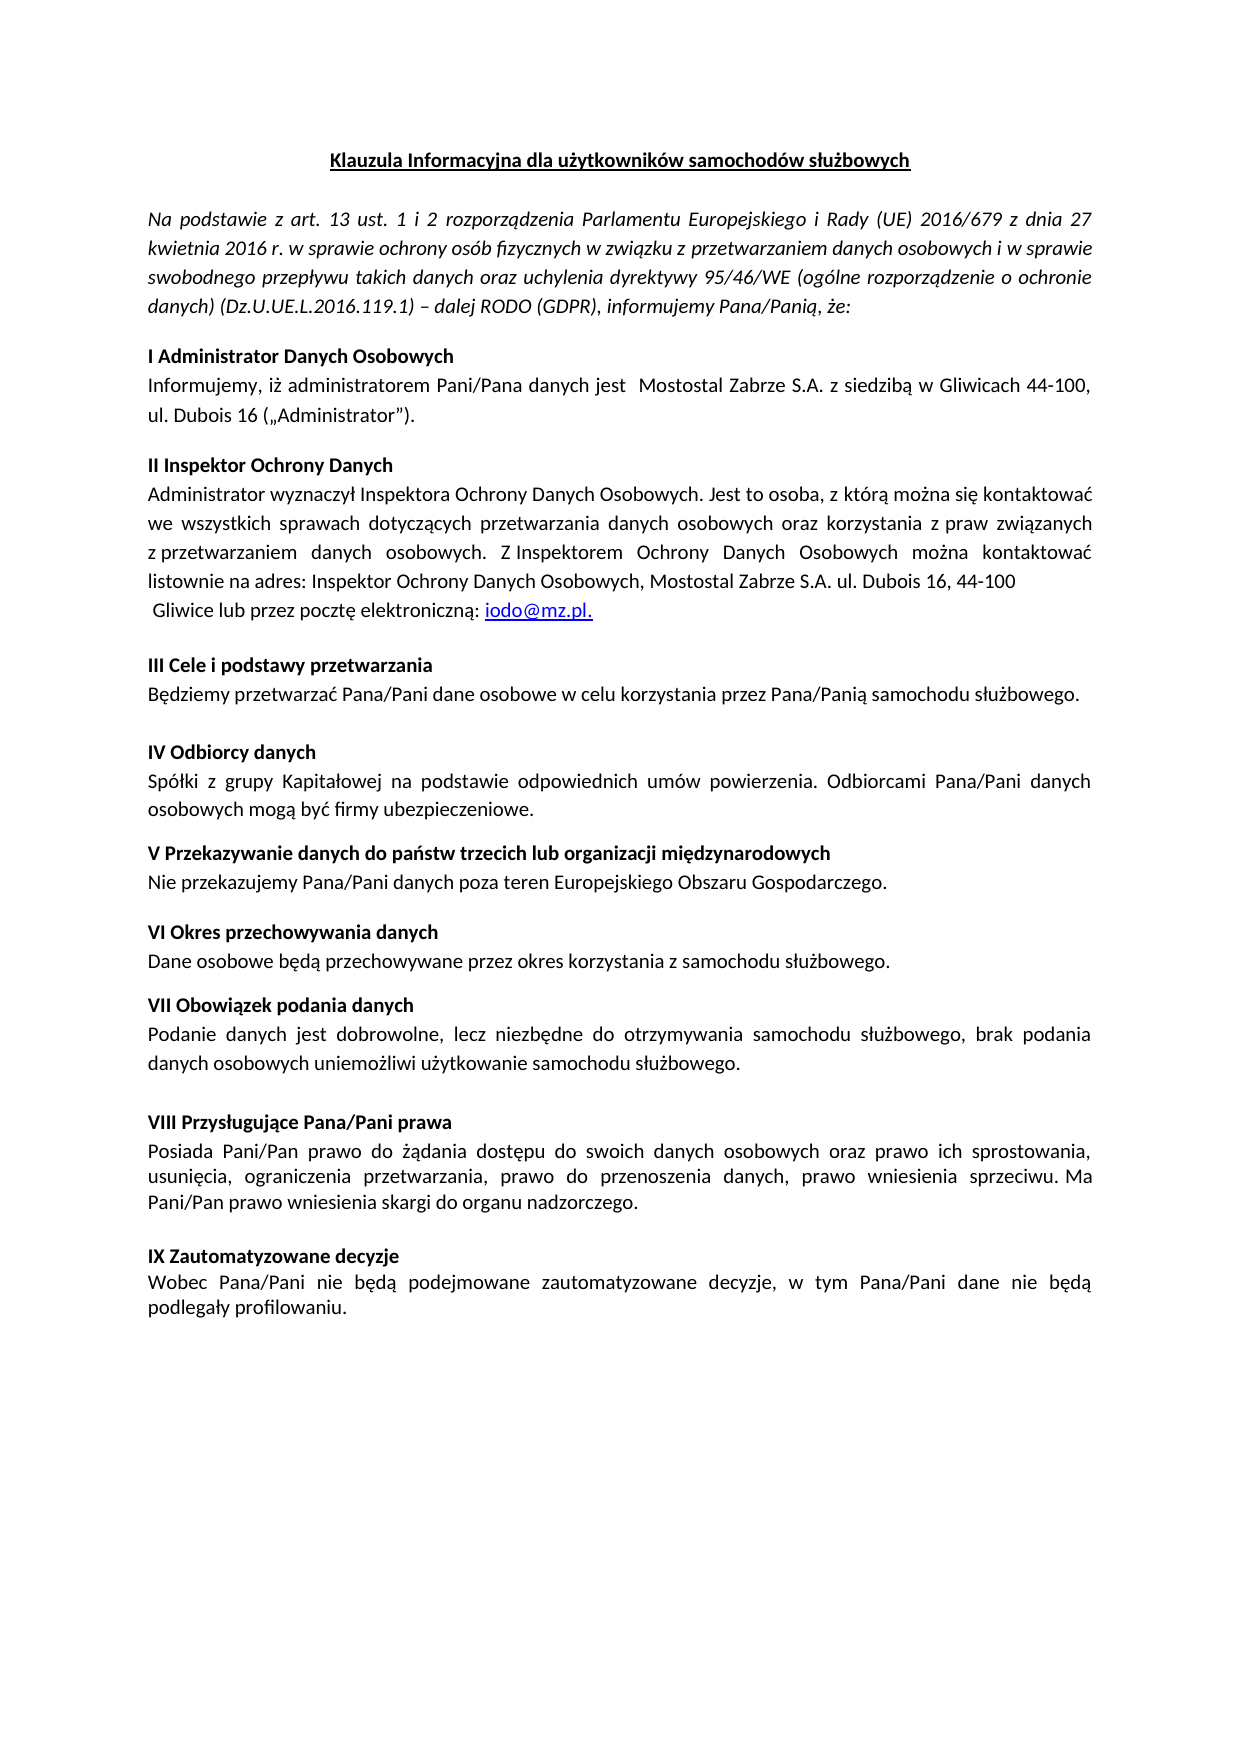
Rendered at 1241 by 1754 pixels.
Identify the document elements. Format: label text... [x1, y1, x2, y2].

text VIII Przysługujące Pana/Pani prawa [148, 1109, 1093, 1134]
text V Przekazywanie danych do państw trzecich lub organizacji międzynarodowych [148, 840, 1093, 865]
text III Cele i podstawy przetwarzania [148, 652, 1093, 677]
text Dane osobowe będą przechowywane przez okres korzystania z samochodu służbowego. [148, 948, 1093, 974]
text Nie przekazujemy Pana/Pani danych poza teren Europejskiego Obszaru Gospodarczego. [148, 869, 1093, 894]
text II Inspektor Ochrony Danych [148, 452, 1093, 477]
text IV Odbiorcy danych [148, 739, 1093, 765]
text Informujemy, iż administratorem Pani/Pana danych jest Mostostal Zabrze S.A. z siedzibą w Gliwicach 44-100, ul. Dubois 16 („Administrator”). [148, 373, 1093, 427]
text Spółki z grupy Kapitałowej na podstawie odpowiednich umów powierzenia. Odbiorcami Pana/Pani danych osobowych mogą być firmy ubezpieczeniowe. [148, 768, 1093, 821]
text Gliwice lub przez pocztę elektroniczną: iodo@mz.pl. [148, 598, 1093, 623]
text Będziemy przetwarzać Pana/Pani dane osobowe w celu korzystania przez Pana/Panią samochodu służbowego. [148, 681, 1093, 706]
text IX Zautomatyzowane decyzje [148, 1243, 1093, 1269]
text Administrator wyznaczył Inspektora Ochrony Danych Osobowych. Jest to osoba, z którą można się kontaktować we wszystkich sprawach dotyczących przetwarzania danych osobowych oraz korzystania z praw związanych z przetwarzaniem danych osobowych. Z Inspektorem Ochrony Danych Osobowych można kontaktować listownie na adres: Inspektor Ochrony Danych Osobowych, Mostostal Zabrze S.A. ul. Dubois 16, 44-100 [148, 481, 1093, 594]
text Klauzula Informacyjna dla użytkowników samochodów służbowych [148, 148, 1093, 173]
text Wobec Pana/Pani nie będą podejmowane zautomatyzowane decyzje, w tym Pana/Pani dane nie będą podlegały profilowaniu. [148, 1269, 1093, 1320]
text VII Obowiązek podania danych [148, 992, 1093, 1018]
text Podanie danych jest dobrowolne, lecz niezbędne do otrzymywania samochodu służbowego, brak podania danych osobowych uniemożliwi użytkowanie samochodu służbowego. [148, 1021, 1093, 1076]
text VI Okres przechowywania danych [148, 919, 1093, 944]
text Na podstawie z art. 13 ust. 1 i 2 rozporządzenia Parlamentu Europejskiego i Rady (UE) 2016/679 z dnia 27 kwietnia 2016 r. w sprawie ochrony osób fizycznych w związku z przetwarzaniem danych osobowych i w sprawie swobodnego przepływu takich danych oraz uchylenia dyrektywy 95/46/WE (ogólne rozporządzenie o ochronie danych) (Dz.U.UE.L.2016.119.1) – dalej RODO (GDPR), informujemy Pana/Panią, że: [148, 206, 1093, 319]
text Posiada Pani/Pan prawo do żądania dostępu do swoich danych osobowych oraz prawo ich sprostowania, usunięcia, ograniczenia przetwarzania, prawo do przenoszenia danych, prawo wniesienia sprzeciwu. Ma Pani/Pan prawo wniesienia skargi do organu nadzorczego. [148, 1138, 1093, 1214]
text I Administrator Danych Osobowych [148, 343, 1093, 369]
